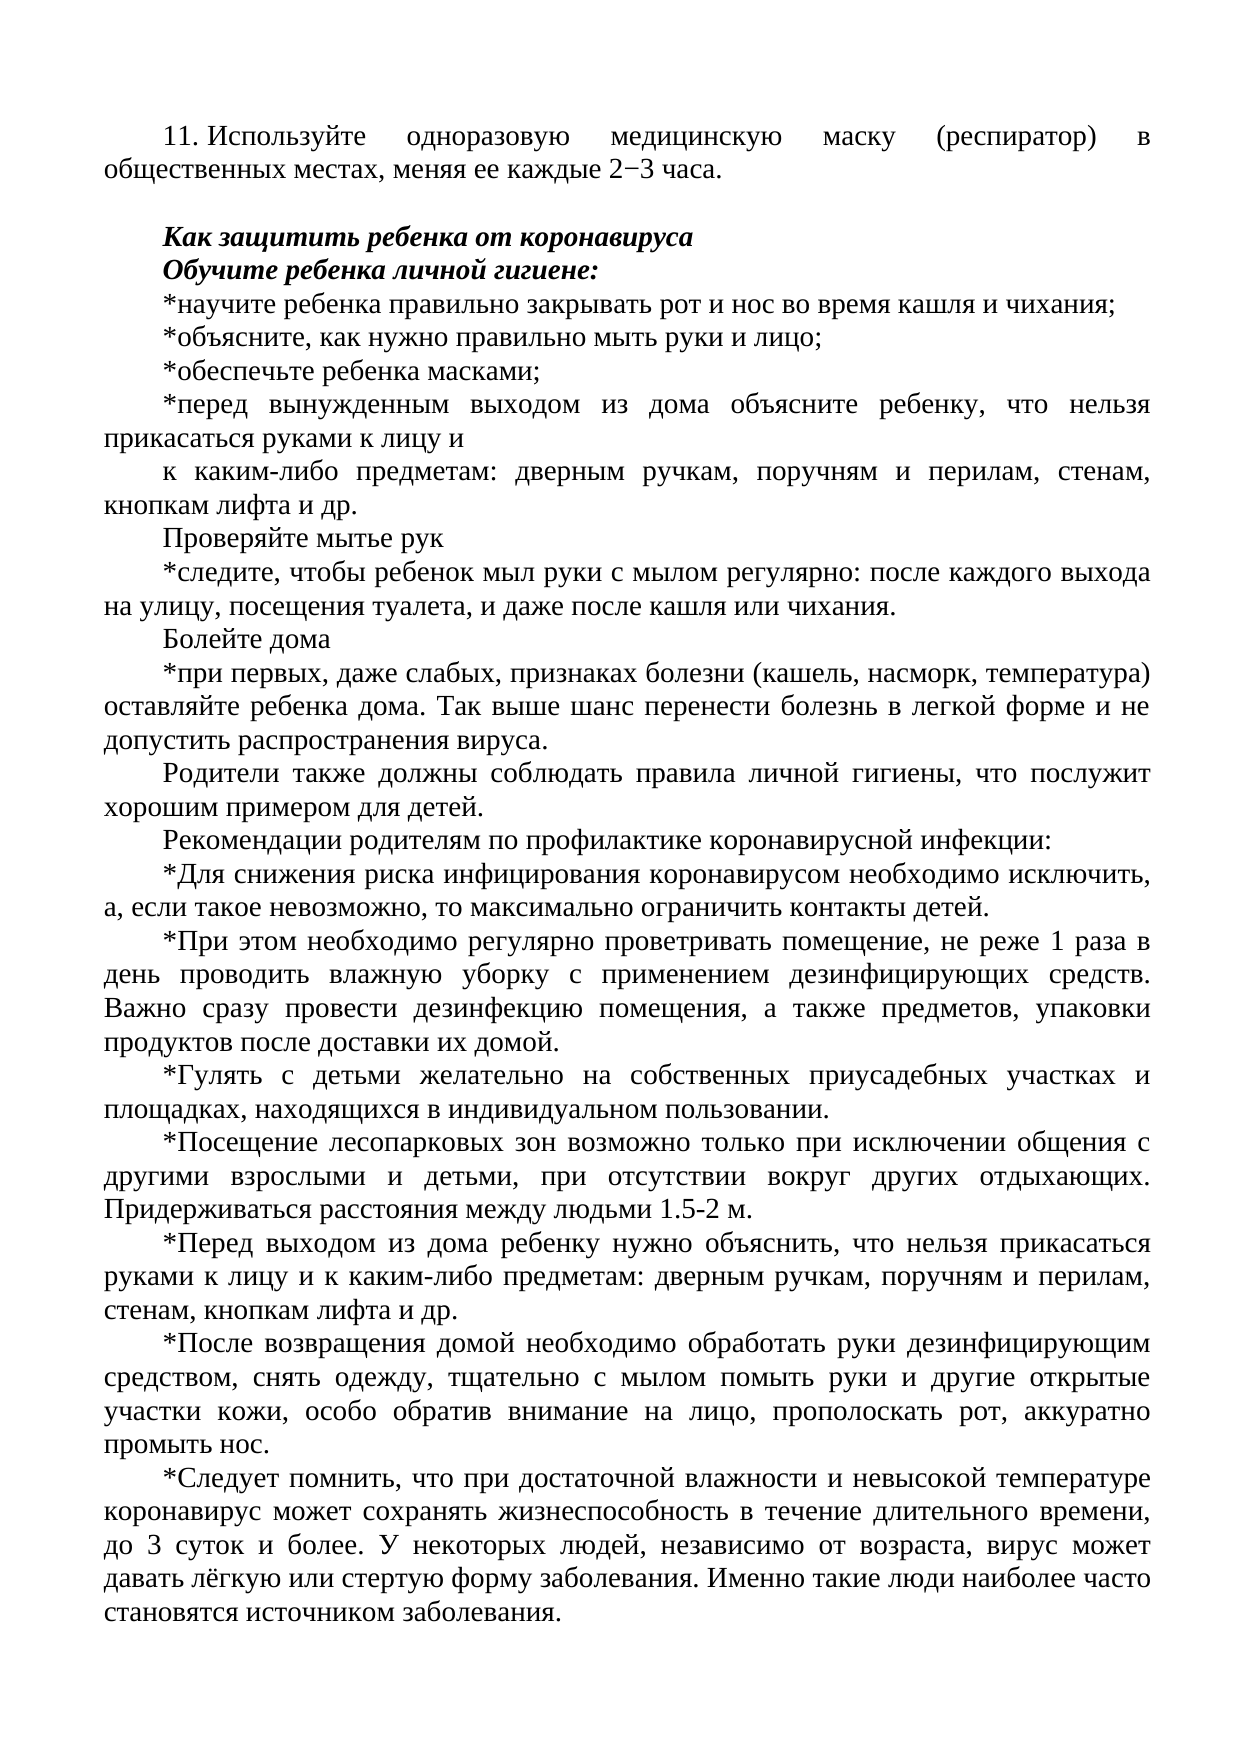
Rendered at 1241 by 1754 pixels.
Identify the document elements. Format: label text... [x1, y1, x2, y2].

text *Гулять с детьми желательно на собственных приусадебных участках и площадках, находящихся в индивидуальном пользовании. [103, 1057, 1152, 1124]
list Используйте одноразовую медицинскую маску (респиратор) в общественных местах, меняя ее каждые 2−3 часа. [103, 118, 1152, 185]
text Обучите ребенка личной гигиене: [103, 252, 1152, 286]
text Родители также должны соблюдать правила личной гигиены, что послужит хорошим примером для детей. [103, 755, 1152, 822]
text *следите, чтобы ребенок мыл руки с мылом регулярно: после каждого выхода на улицу, посещения туалета, и даже после кашля или чихания. [103, 554, 1152, 621]
text *при первых, даже слабых, признаках болезни (кашель, насморк, температура) оставляйте ребенка дома. Так выше шанс перенести болезнь в легкой форме и не допустить распространения вируса. [103, 655, 1152, 755]
text *обеспечьте ребенка масками; [103, 353, 1152, 386]
text *Перед выходом из дома ребенку нужно объяснить, что нельзя прикасаться руками к лицу и к каким-либо предметам: дверным ручкам, поручням и перилам, стенам, кнопкам лифта и др. [103, 1225, 1152, 1326]
text *Следует помнить, что при достаточной влажности и невысокой температуре коронавирус может сохранять жизнеспособность в течение длительного времени, до 3 суток и более. У некоторых людей, независимо от возраста, вирус может давать лёгкую или стертую форму заболевания. Именно такие люди наиболее часто становятся источником заболевания. [103, 1460, 1152, 1627]
text *объясните, как нужно правильно мыть руки и лицо; [103, 319, 1152, 353]
text Как защитить ребенка от коронавируса [103, 219, 1152, 252]
text *Для снижения риска инфицирования коронавирусом необходимо исключить, а, если такое невозможно, то максимально ограничить контакты детей. [103, 856, 1152, 923]
text Проверяйте мытье рук [103, 521, 1152, 554]
text Рекомендации родителям по профилактике коронавирусной инфекции: [103, 822, 1152, 856]
text *При этом необходимо регулярно проветривать помещение, не реже 1 раза в день проводить влажную уборку с применением дезинфицирующих средств. Важно сразу провести дезинфекцию помещения, а также предметов, упаковки продуктов после доставки их домой. [103, 923, 1152, 1057]
text Болейте дома [103, 621, 1152, 655]
text *перед вынужденным выходом из дома объясните ребенку, что нельзя прикасаться руками к лицу и [103, 386, 1152, 453]
text *Посещение лесопарковых зон возможно только при исключении общения с другими взрослыми и детьми, при отсутствии вокруг других отдыхающих. Придерживаться расстояния между людьми 1.5-2 м. [103, 1124, 1152, 1225]
text *научите ребенка правильно закрывать рот и нос во время кашля и чихания; [103, 286, 1152, 319]
text *После возвращения домой необходимо обработать руки дезинфицирующим средством, снять одежду, тщательно с мылом помыть руки и другие открытые участки кожи, особо обратив внимание на лицо, прополоскать рот, аккуратно промыть нос. [103, 1326, 1152, 1460]
text к каким-либо предметам: дверным ручкам, поручням и перилам, стенам, кнопкам лифта и др. [103, 453, 1152, 521]
